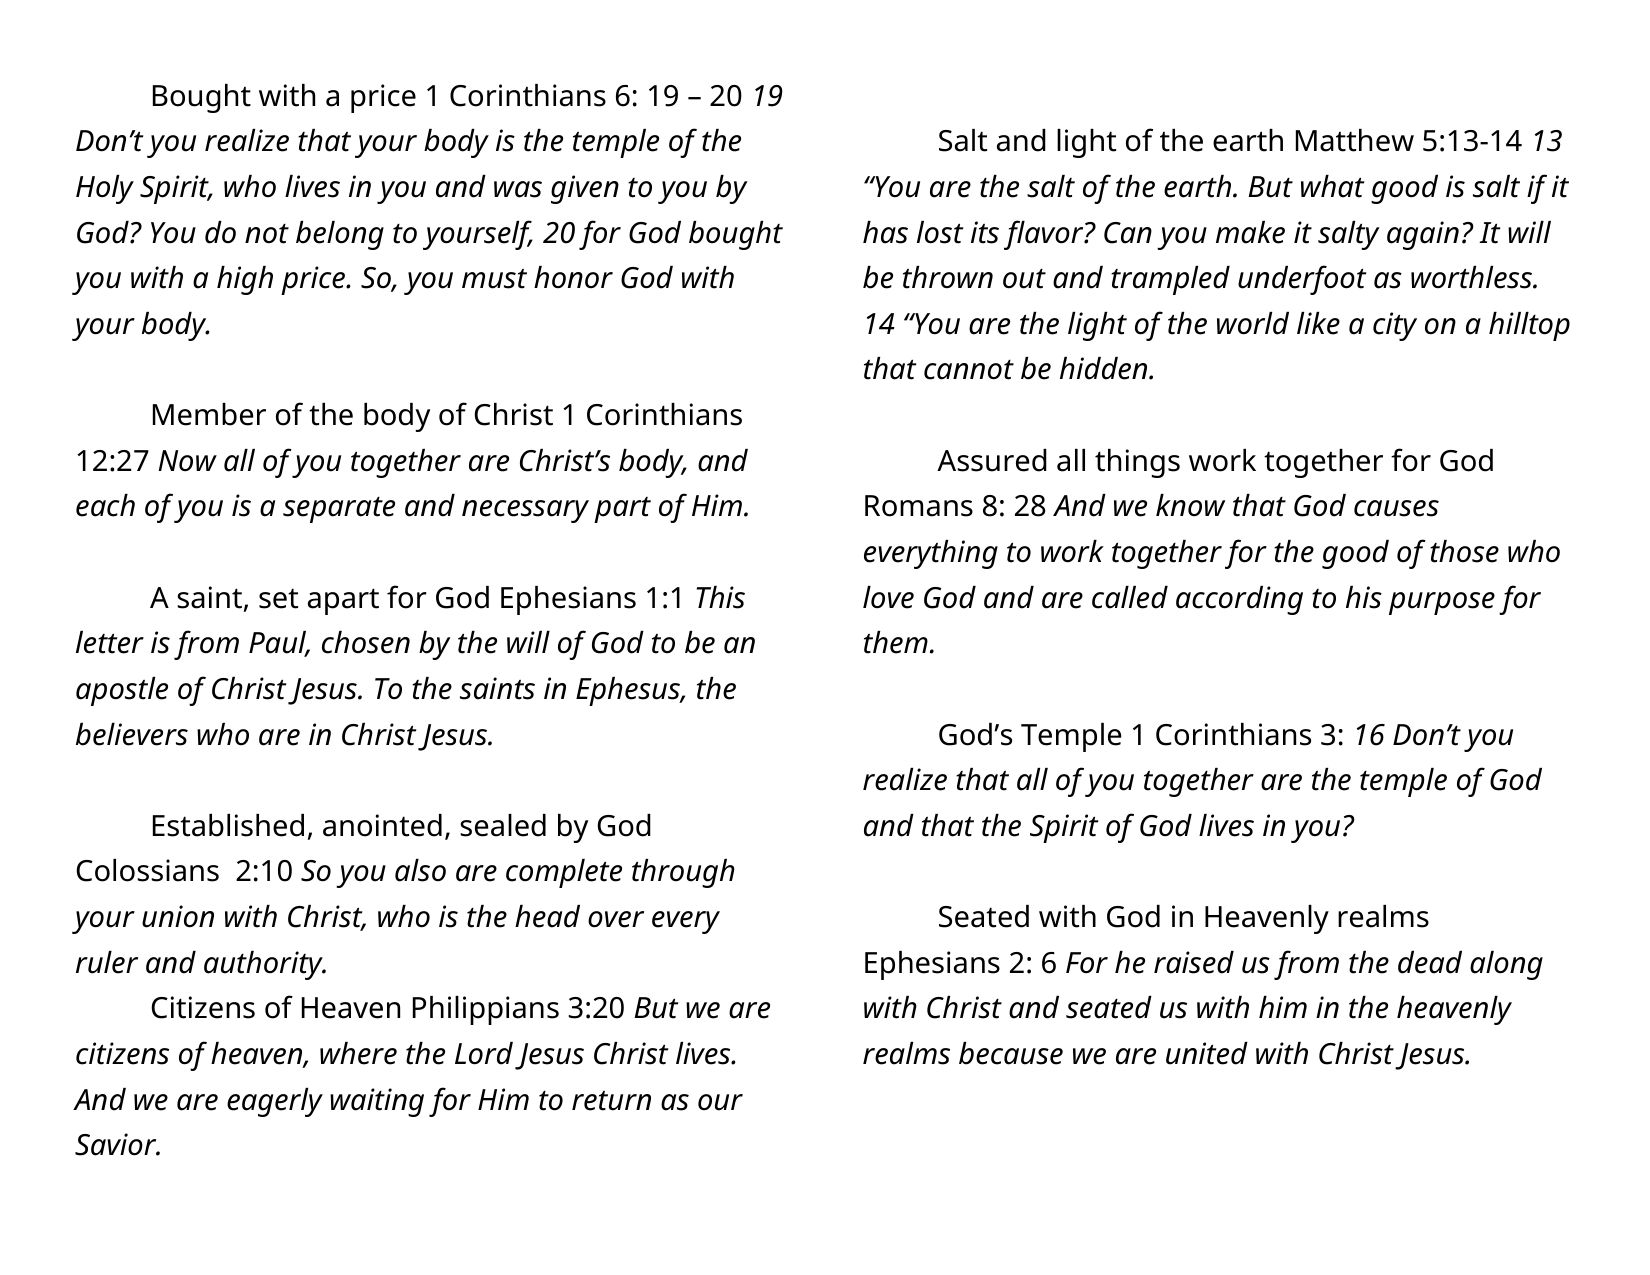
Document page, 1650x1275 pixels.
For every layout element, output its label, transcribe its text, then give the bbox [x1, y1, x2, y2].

text Citizens of Heaven Philippians 3:20 But we are citizens of heaven, where the Lord Jesus Christ lives. And we are eagerly waiting for Him to return as our Savior. [75, 987, 787, 1164]
text God’s Temple 1 Corinthians 3: 16 Don’t you realize that all of you together are the temple of God and that the Spirit of God lives in you? [862, 714, 1575, 845]
text Salt and light of the earth Matthew 5:13-14 13 “You are the salt of the earth. But what good is salt if it has lost its flavor? Can you make it salty again? It will be thrown out and trampled underfoot as worthless. 14 “You are the light of the world like a city on a hilltop that cannot be hidden. [862, 121, 1575, 388]
text Assured all things work together for God Romans 8: 28 And we know that God causes everything to work together for the good of those who love God and are called according to his purpose for them. [862, 440, 1575, 662]
text Established, anointed, sealed by God Colossians 2:10 So you also are complete through your union with Christ, who is the head over every ruler and authority. [75, 805, 787, 982]
text Bought with a price 1 Corinthians 6: 19 – 20 19 Don’t you realize that your body is the temple of the Holy Spirit, who lives in you and was given to you by God? You do not belong to yourself, 20 for God bought you with a high price. So, you must honor God with your body. [75, 75, 787, 343]
text A saint, set apart for God Ephesians 1:1 This letter is from Paul, chosen by the will of God to be an apostle of Christ Jesus. To the saints in Ephesus, the believers who are in Christ Jesus. [75, 577, 787, 753]
text Seated with God in Heavenly realms Ephesians 2: 6 For he raised us from the dead along with Christ and seated us with him in the heavenly realms because we are united with Christ Jesus. [862, 896, 1575, 1073]
text Member of the body of Christ 1 Corinthians 12:27 Now all of you together are Christ’s body, and each of you is a separate and necessary part of Him. [75, 394, 787, 525]
